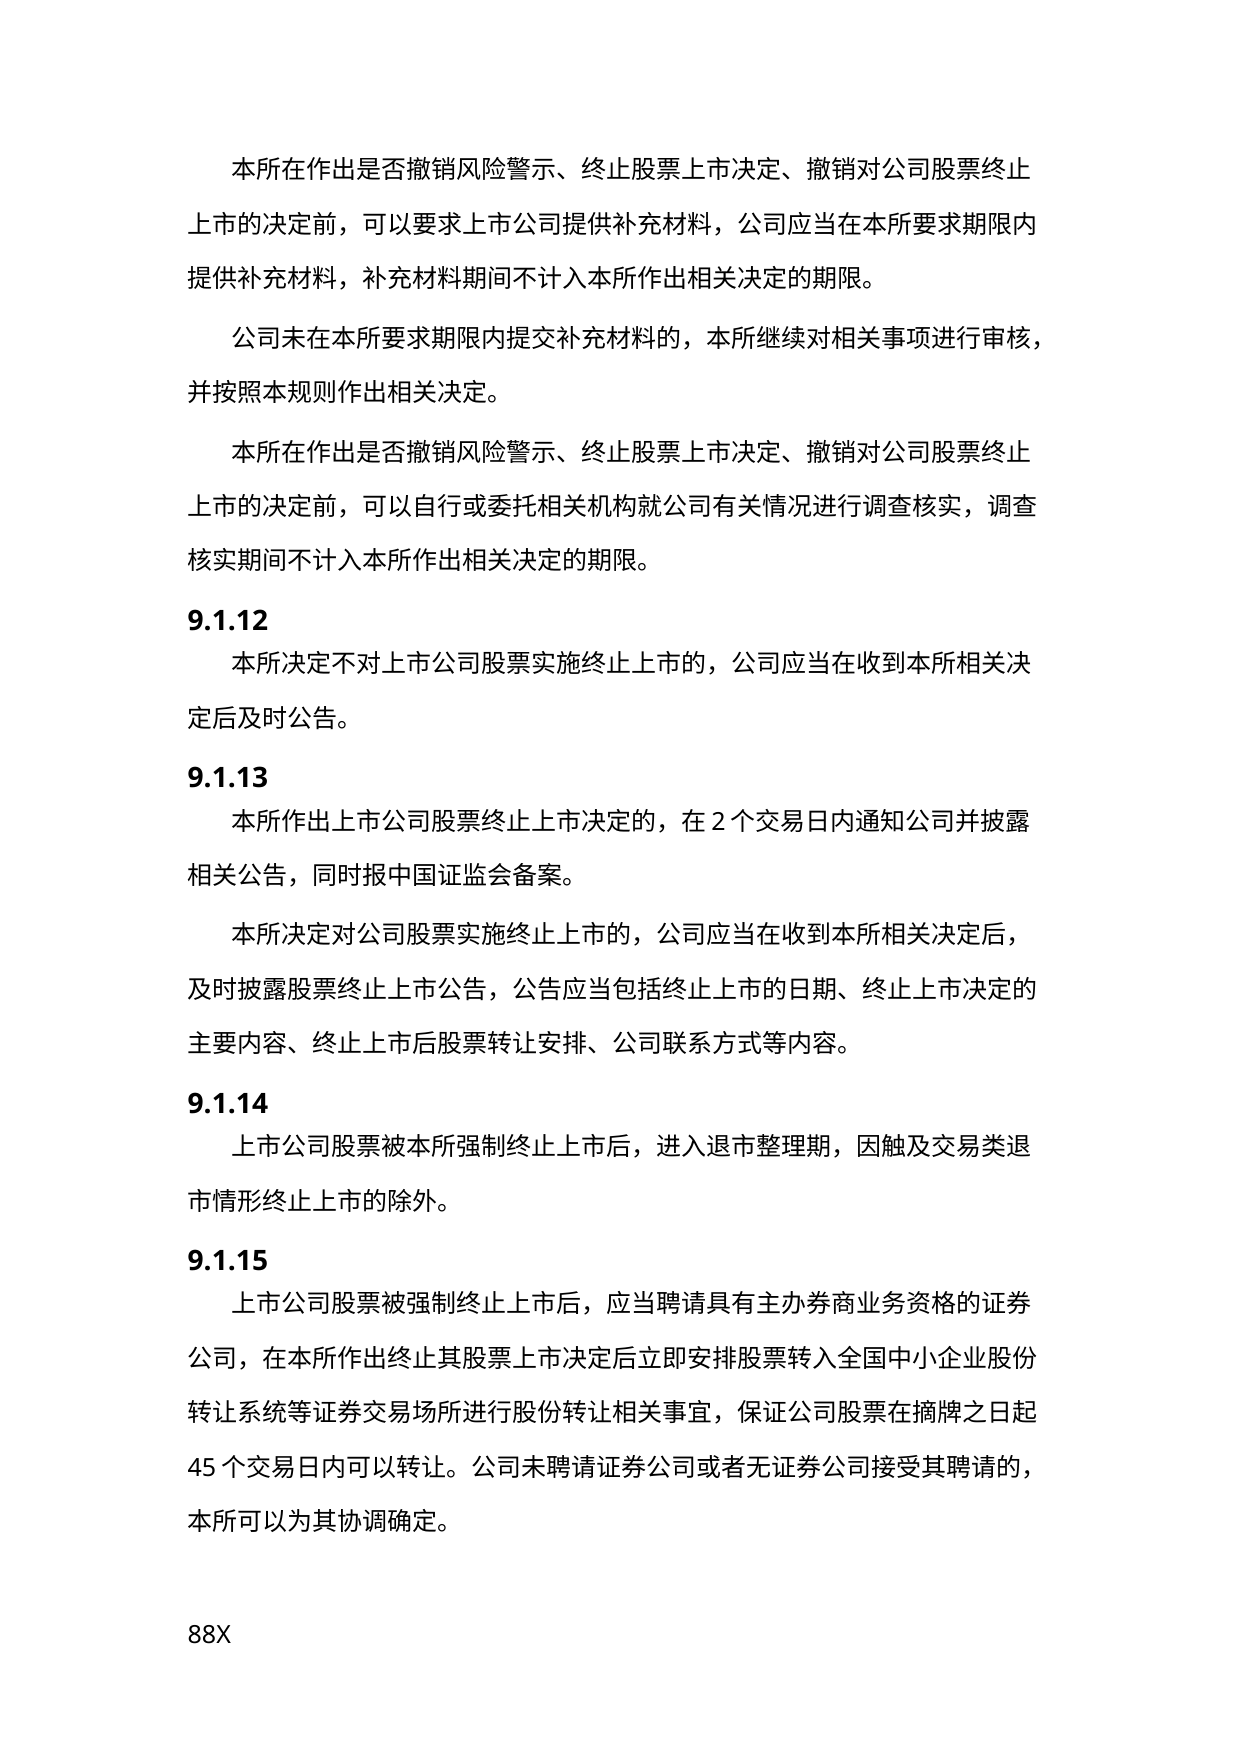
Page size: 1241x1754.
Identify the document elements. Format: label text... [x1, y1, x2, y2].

subtitle 9.1.12 [187, 600, 1053, 639]
subtitle 9.1.15 [187, 1240, 1053, 1279]
text 公司未在本所要求期限内提交补充材料的，本所继续对相关事项进行审核，并按照本规则作出相关决定。 [187, 318, 1053, 409]
text 上市公司股票被强制终止上市后，应当聘请具有主办券商业务资格的证券公司，在本所作出终止其股票上市决定后立即安排股票转入全国中小企业股份转让系统等证券交易场所进行股份转让相关事宜，保证公司股票在摘牌之日起45个交易日内可以转让。公司未聘请证券公司或者无证券公司接受其聘请的，本所可以为其协调确定。 [187, 1284, 1053, 1538]
text 本所作出上市公司股票终止上市决定的，在2个交易日内通知公司并披露相关公告，同时报中国证监会备案。 [187, 801, 1053, 892]
subtitle 9.1.14 [187, 1083, 1053, 1121]
text 上市公司股票被本所强制终止上市后，进入退市整理期，因触及交易类退市情形终止上市的除外。 [187, 1127, 1053, 1217]
text 本所决定不对上市公司股票实施终止上市的，公司应当在收到本所相关决定后及时公告。 [187, 644, 1053, 734]
text 本所在作出是否撤销风险警示、终止股票上市决定、撤销对公司股票终止上市的决定前，可以自行或委托相关机构就公司有关情况进行调查核实，调查核实期间不计入本所作出相关决定的期限。 [187, 432, 1053, 577]
text 本所在作出是否撤销风险警示、终止股票上市决定、撤销对公司股票终止上市的决定前，可以要求上市公司提供补充材料，公司应当在本所要求期限内提供补充材料，补充材料期间不计入本所作出相关决定的期限。 [187, 150, 1053, 295]
text 本所决定对公司股票实施终止上市的，公司应当在收到本所相关决定后，及时披露股票终止上市公告，公告应当包括终止上市的日期、终止上市决定的主要内容、终止上市后股票转让安排、公司联系方式等内容。 [187, 915, 1053, 1060]
subtitle 9.1.13 [187, 758, 1053, 796]
